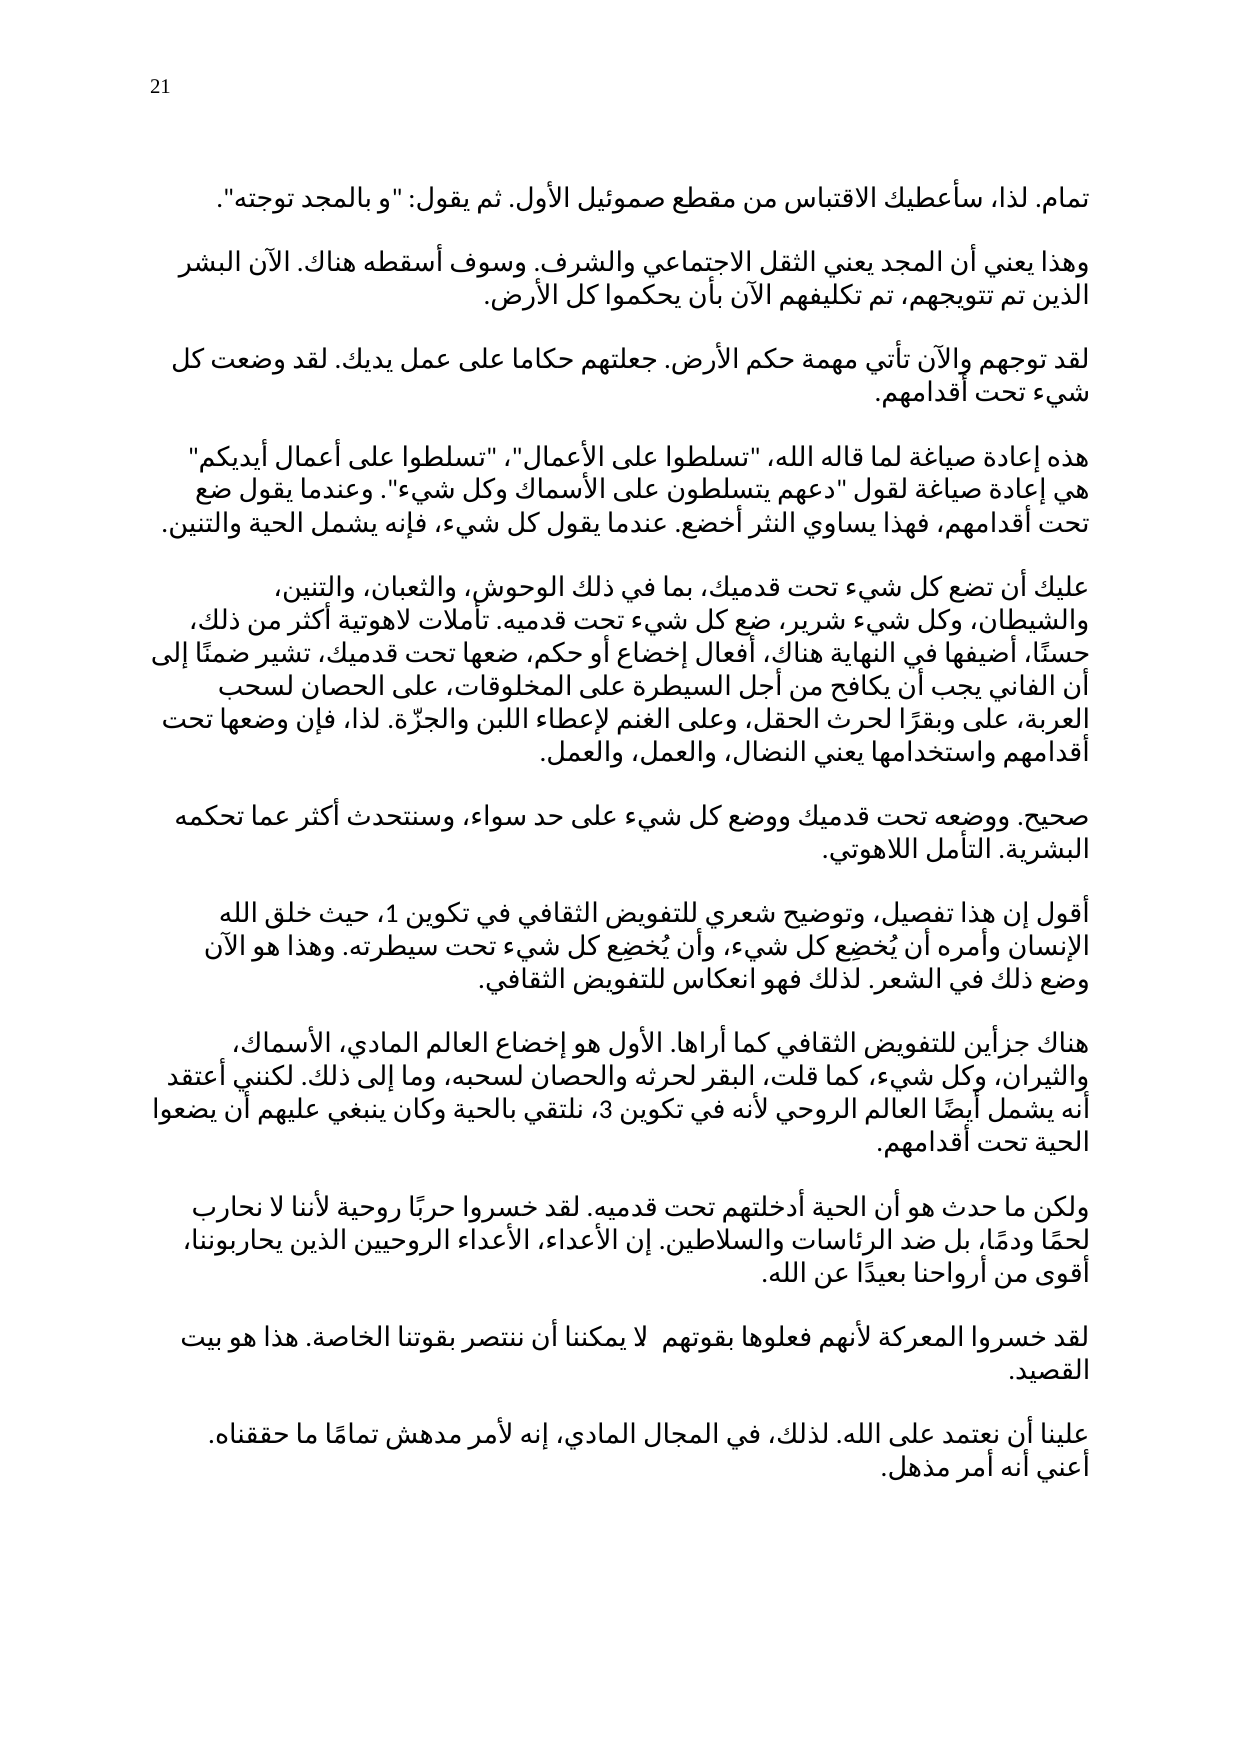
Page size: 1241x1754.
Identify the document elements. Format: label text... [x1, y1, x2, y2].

text ولكن ما حدث هو أن الحية أدخلتهم تحت قدميه. لقد خسروا حربًا روحية لأننا لا نحارب لحمًا ودمًا، بل ضد الرئاسات والسلاطين. إن الأعداء، الأعداء الروحيين الذين يحاربوننا، أقوى من أرواحنا بعيدًا عن الله. [150, 1190, 1090, 1289]
text هناك جزأين للتفويض الثقافي كما أراها. الأول هو إخضاع العالم المادي، الأسماك، والثيران، وكل شيء، كما قلت، البقر لحرثه والحصان لسحبه، وما إلى ذلك. لكنني أعتقد أنه يشمل أيضًا العالم الروحي لأنه في تكوين 3، نلتقي بالحية وكان ينبغي عليهم أن يضعوا الحية تحت أقدامهم. [150, 1027, 1090, 1159]
text عليك أن تضع كل شيء تحت قدميك، بما في ذلك الوحوش، والثعبان، والتنين، والشيطان، وكل شيء شرير، ضع كل شيء تحت قدميه. تأملات لاهوتية أكثر من ذلك، حسنًا، أضيفها في النهاية هناك، أفعال إخضاع أو حكم، ضعها تحت قدميك، تشير ضمنًا إلى أن الفاني يجب أن يكافح من أجل السيطرة على المخلوقات، على الحصان لسحب العربة، على وبقرًا لحرث الحقل، وعلى الغنم لإعطاء اللبن والجزّة. لذا، فإن وضعها تحت أقدامهم واستخدامها يعني النضال، والعمل، والعمل. [150, 570, 1090, 768]
text صحيح. ووضعه تحت قدميك ووضع كل شيء على حد سواء، وسنتحدث أكثر عما تحكمه البشرية. التأمل اللاهوتي. [150, 799, 1090, 865]
text لقد خسروا المعركة لأنهم فعلوها بقوتهم. لا يمكننا أن ننتصر بقوتنا الخاصة. هذا هو بيت القصيد. [150, 1320, 1090, 1386]
text علينا أن نعتمد على الله. لذلك، في المجال المادي، إنه لأمر مدهش تمامًا ما حققناه. أعني أنه أمر مذهل. [150, 1417, 1090, 1483]
text تمام. لذا، سأعطيك الاقتباس من مقطع صموئيل الأول. ثم يقول: "و بالمجد توجته". [150, 181, 1090, 214]
text هذه إعادة صياغة لما قاله الله، "تسلطوا على الأعمال"، "تسلطوا على أعمال أيديكم" هي إعادة صياغة لقول "دعهم يتسلطون على الأسماك وكل شيء". وعندما يقول ضع تحت أقدامهم، فهذا يساوي النثر أخضع. عندما يقول كل شيء، فإنه يشمل الحية والتنين. [150, 440, 1090, 539]
text لقد توجهم والآن تأتي مهمة حكم الأرض. جعلتهم حكاما على عمل يديك. لقد وضعت كل شيء تحت أقدامهم. [150, 342, 1090, 408]
text أقول إن هذا تفصيل، وتوضيح شعري للتفويض الثقافي في تكوين 1، حيث خلق الله الإنسان وأمره أن يُخضِع كل شيء، وأن يُخضِع كل شيء تحت سيطرته. وهذا هو الآن وضع ذلك في الشعر. لذلك فهو انعكاس للتفويض الثقافي. [150, 896, 1090, 995]
text وهذا يعني أن المجد يعني الثقل الاجتماعي والشرف. وسوف أسقطه هناك. الآن البشر الذين تم تتويجهم، تم تكليفهم الآن بأن يحكموا كل الأرض. [150, 245, 1090, 311]
